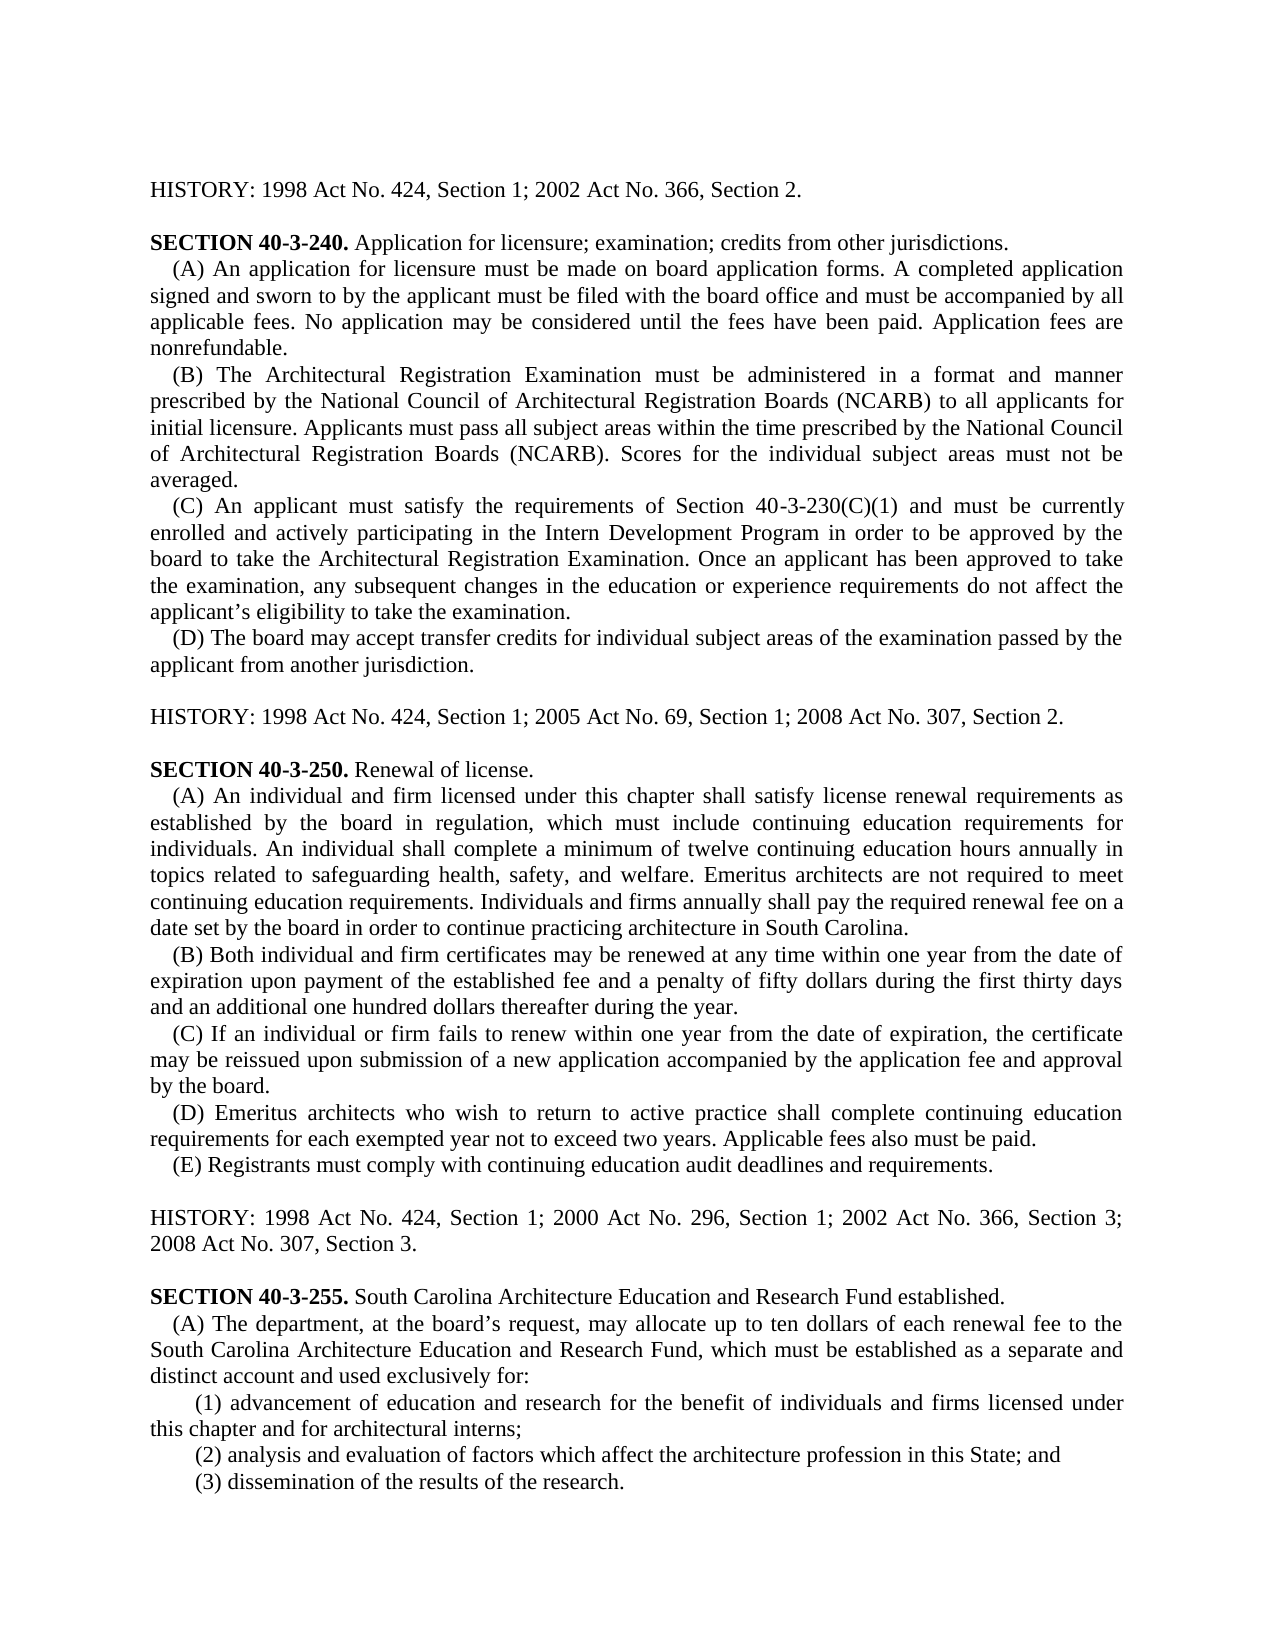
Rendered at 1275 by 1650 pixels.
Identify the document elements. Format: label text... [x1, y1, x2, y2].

text (C) If an individual or firm fails to renew within one year from the date of expiration, the certificate may be reissued upon submission of a new application accompanied by the application fee and approval by the board. [150, 1020, 1125, 1099]
text SECTION 40-3-255. South Carolina Architecture Education and Research Fund established. [150, 1283, 1125, 1309]
text (3) dissemination of the results of the research. [150, 1468, 1125, 1494]
text HISTORY: 1998 Act No. 424, Section 1; 2005 Act No. 69, Section 1; 2008 Act No. 307, Section 2. [150, 703, 1125, 730]
text (B) The Architectural Registration Examination must be administered in a format and manner prescribed by the National Council of Architectural Registration Boards (NCARB) to all applicants for initial licensure. Applicants must pass all subject areas within the time prescribed by the National Council of Architectural Registration Boards (NCARB). Scores for the individual subject areas must not be averaged. [150, 361, 1125, 493]
text (C) An applicant must satisfy the requirements of Section 40-3-230(C)(1) and must be currently enrolled and actively participating in the Intern Development Program in order to be approved by the board to take the Architectural Registration Examination. Once an applicant has been approved to take the examination, any subsequent changes in the education or experience requirements do not affect the applicant’s eligibility to take the examination. [150, 493, 1125, 624]
text SECTION 40-3-240. Application for licensure; examination; credits from other jurisdictions. [150, 229, 1125, 255]
text (A) An application for licensure must be made on board application forms. A completed application signed and sworn to by the applicant must be filed with the board office and must be accompanied by all applicable fees. No application may be considered until the fees have been paid. Application fees are nonrefundable. [150, 255, 1125, 361]
text HISTORY: 1998 Act No. 424, Section 1; 2002 Act No. 366, Section 2. [150, 176, 1125, 203]
text (1) advancement of education and research for the benefit of individuals and firms licensed under this chapter and for architectural interns; [150, 1389, 1125, 1441]
text (B) Both individual and firm certificates may be renewed at any time within one year from the date of expiration upon payment of the established fee and a penalty of fifty dollars during the first thirty days and an additional one hundred dollars thereafter during the year. [150, 941, 1125, 1020]
text SECTION 40-3-250. Renewal of license. [150, 756, 1125, 782]
text (A) An individual and firm licensed under this chapter shall satisfy license renewal requirements as established by the board in regulation, which must include continuing education requirements for individuals. An individual shall complete a minimum of twelve continuing education hours annually in topics related to safeguarding health, safety, and welfare. Emeritus architects are not required to meet continuing education requirements. Individuals and firms annually shall pay the required renewal fee on a date set by the board in order to continue practicing architecture in South Carolina. [150, 782, 1125, 941]
text (D) The board may accept transfer credits for individual subject areas of the examination passed by the applicant from another jurisdiction. [150, 624, 1125, 677]
text (D) Emeritus architects who wish to return to active practice shall complete continuing education requirements for each exempted year not to exceed two years. Applicable fees also must be paid. [150, 1099, 1125, 1151]
text (E) Registrants must comply with continuing education audit deadlines and requirements. [150, 1151, 1125, 1178]
text (2) analysis and evaluation of factors which affect the architecture profession in this State; and [150, 1441, 1125, 1468]
text HISTORY: 1998 Act No. 424, Section 1; 2000 Act No. 296, Section 1; 2002 Act No. 366, Section 3; 2008 Act No. 307, Section 3. [150, 1204, 1125, 1257]
text (A) The department, at the board’s request, may allocate up to ten dollars of each renewal fee to the South Carolina Architecture Education and Research Fund, which must be established as a separate and distinct account and used exclusively for: [150, 1309, 1125, 1389]
